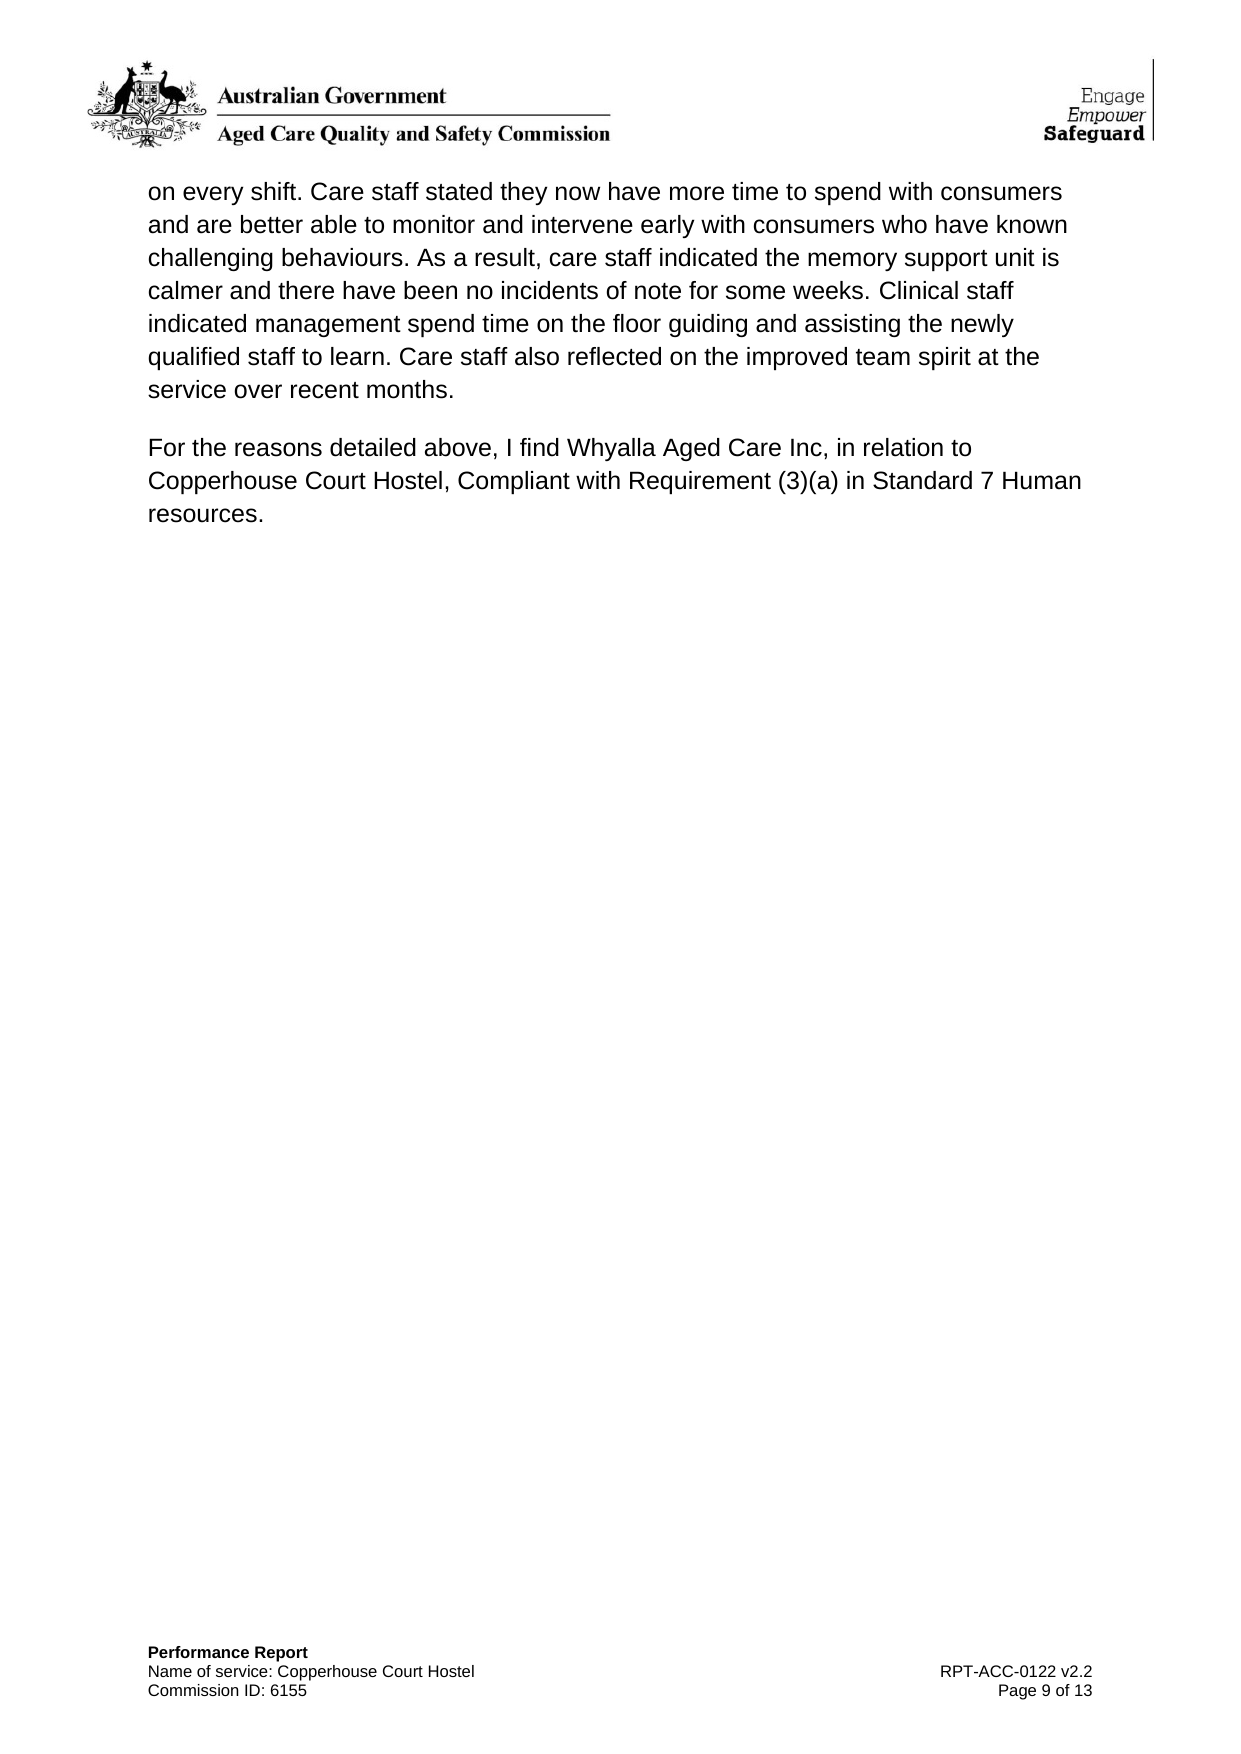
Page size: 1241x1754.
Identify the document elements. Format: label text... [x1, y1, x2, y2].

picture [1, 0, 1241, 169]
text For the reasons detailed above, I find Whyalla Aged Care Inc, in relation to Copperhouse Court Hostel, Compliant with Requirement (3)(a) in Standard 7 Human resources. [148, 433, 1092, 528]
